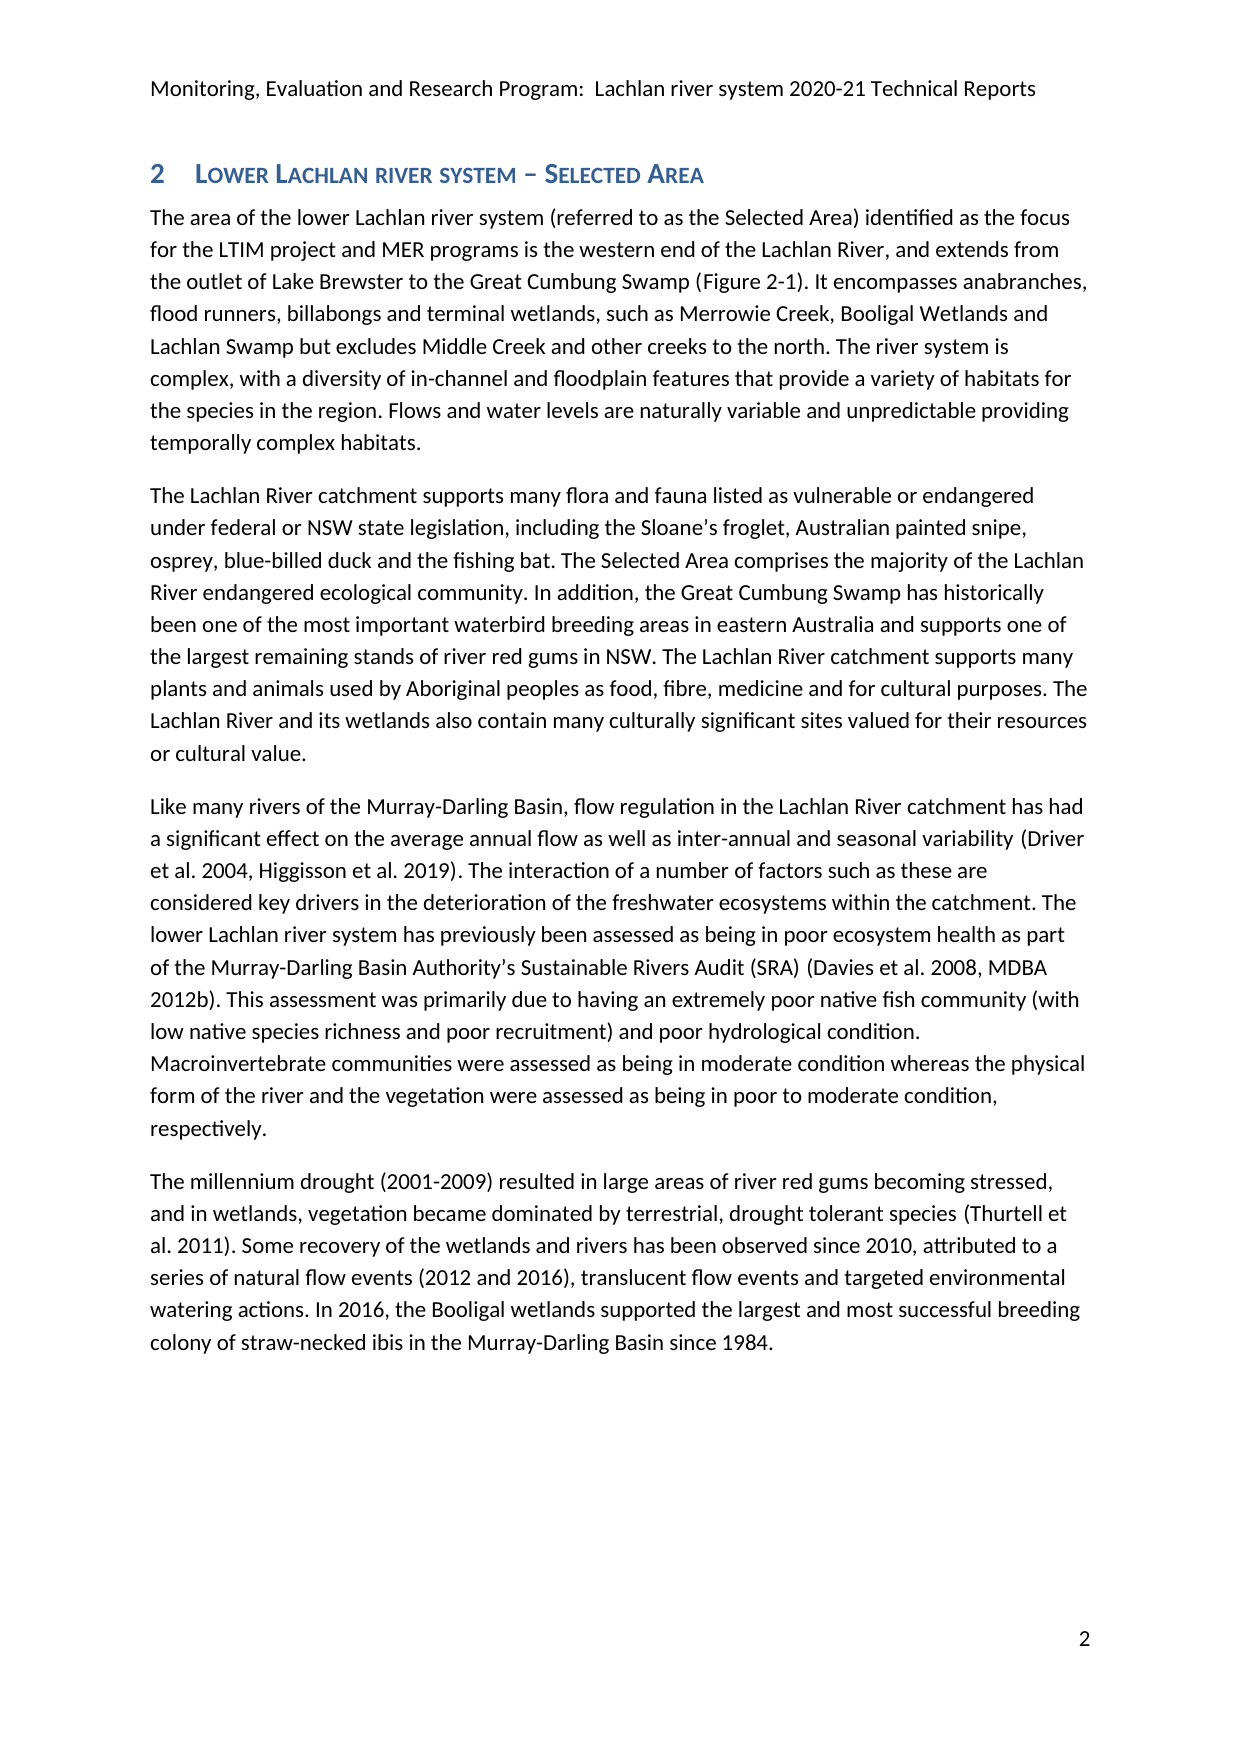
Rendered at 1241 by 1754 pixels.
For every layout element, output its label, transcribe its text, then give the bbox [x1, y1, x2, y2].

subtitle Lower Lachlan river system – Selected Area [150, 155, 1090, 191]
text The Lachlan River catchment supports many flora and fauna listed as vulnerable or endangered under federal or NSW state legislation, including the Sloane’s froglet, Australian painted snipe, osprey, blue-billed duck and the fishing bat. The Selected Area comprises the majority of the Lachlan River endangered ecological community. In addition, the Great Cumbung Swamp has historically been one of the most important waterbird breeding areas in eastern Australia and supports one of the largest remaining stands of river red gums in NSW. The Lachlan River catchment supports many plants and animals used by Aboriginal peoples as food, fibre, medicine and for cultural purposes. The Lachlan River and its wetlands also contain many culturally significant sites valued for their resources or cultural value. [150, 481, 1090, 767]
text The area of the lower Lachlan river system (referred to as the Selected Area) identified as the focus for the LTIM project and MER programs is the western end of the Lachlan River, and extends from the outlet of Lake Brewster to the Great Cumbung Swamp (Figure 2-1). It encompasses anabranches, flood runners, billabongs and terminal wetlands, such as Merrowie Creek, Booligal Wetlands and Lachlan Swamp but excludes Middle Creek and other creeks to the north. The river system is complex, with a diversity of in-channel and floodplain features that provide a variety of habitats for the species in the region. Flows and water levels are naturally variable and unpredictable providing temporally complex habitats. [150, 203, 1090, 456]
text The millennium drought (2001-2009) resulted in large areas of river red gums becoming stressed, and in wetlands, vegetation became dominated by terrestrial, drought tolerant species (Thurtell et al. 2011). Some recovery of the wetlands and rivers has been observed since 2010, attributed to a series of natural flow events (2012 and 2016), translucent flow events and targeted environmental watering actions. In 2016, the Booligal wetlands supported the largest and most successful breeding colony of straw-necked ibis in the Murray-Darling Basin since 1984. [150, 1167, 1090, 1356]
text Like many rivers of the Murray-Darling Basin, flow regulation in the Lachlan River catchment has had a significant effect on the average annual flow as well as inter-annual and seasonal variability (Driver et al. 2004, Higgisson et al. 2019). The interaction of a number of factors such as these are considered key drivers in the deterioration of the freshwater ecosystems within the catchment. The lower Lachlan river system has previously been assessed as being in poor ecosystem health as part of the Murray-Darling Basin Authority’s Sustainable Rivers Audit (SRA) (Davies et al. 2008, MDBA 2012b). This assessment was primarily due to having an extremely poor native fish community (with low native species richness and poor recruitment) and poor hydrological condition. Macroinvertebrate communities were assessed as being in moderate condition whereas the physical form of the river and the vegetation were assessed as being in poor to moderate condition, respectively. [150, 792, 1090, 1142]
